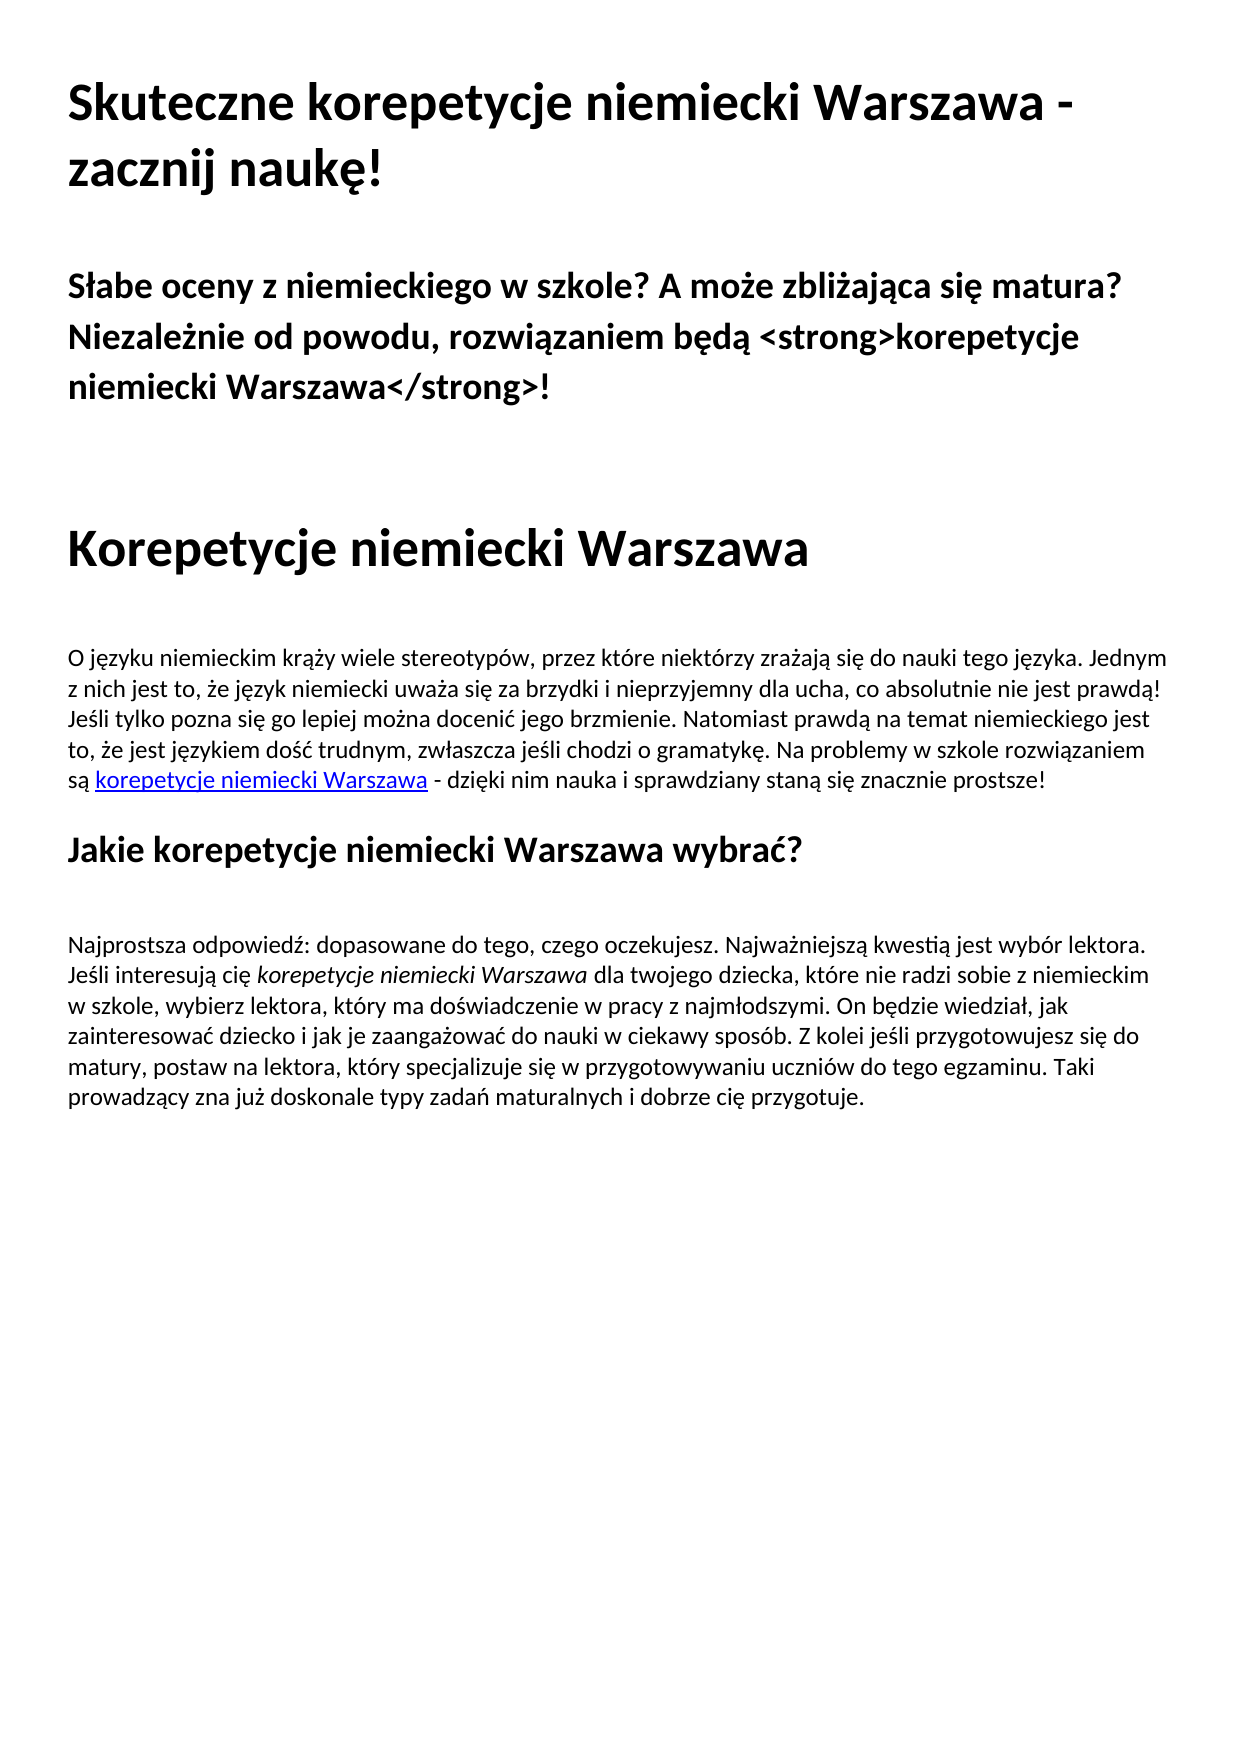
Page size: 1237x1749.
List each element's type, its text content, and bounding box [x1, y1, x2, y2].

text Słabe oceny z niemieckiego w szkole? A może zbliżająca się matura? Niezależnie od powodu, rozwiązaniem będą <strong>korepetycje niemiecki Warszawa</strong>! [68, 262, 1169, 409]
text Korepetycje niemiecki Warszawa [68, 514, 1169, 580]
text Najprostsza odpowiedź: dopasowane do tego, czego oczekujesz. Najważniejszą kwestią jest wybór lektora. Jeśli interesują cię korepetycje niemiecki Warszawa dla twojego dziecka, które nie radzi sobie z niemieckim w szkole, wybierz lektora, który ma doświadczenie w pracy z najmłodszymi. On będzie wiedział, jak zainteresować dziecko i jak je zaangażować do nauki w ciekawy sposób. Z kolei jeśli przygotowujesz się do matury, postaw na lektora, który specjalizuje się w przygotowywaniu uczniów do tego egzaminu. Taki prowadzący zna już doskonale typy zadań maturalnych i dobrze cię przygotuje. [68, 929, 1169, 1112]
text Skuteczne korepetycje niemiecki Warszawa - zacznij naukę! [68, 68, 1169, 200]
text Jakie korepetycje niemiecki Warszawa wybrać? [68, 826, 1169, 872]
text O języku niemieckim krąży wiele stereotypów, przez które niektórzy zrażają się do nauki tego języka. Jednym z nich jest to, że język niemiecki uważa się za brzydki i nieprzyjemny dla ucha, co absolutnie nie jest prawdą! Jeśli tylko pozna się go lepiej można docenić jego brzmienie. Natomiast prawdą na temat niemieckiego jest to, że jest językiem dość trudnym, zwłaszcza jeśli chodzi o gramatykę. Na problemy w szkole rozwiązaniem są korepetycje niemiecki Warszawa - dzięki nim nauka i sprawdziany staną się znacznie prostsze! [68, 642, 1169, 795]
